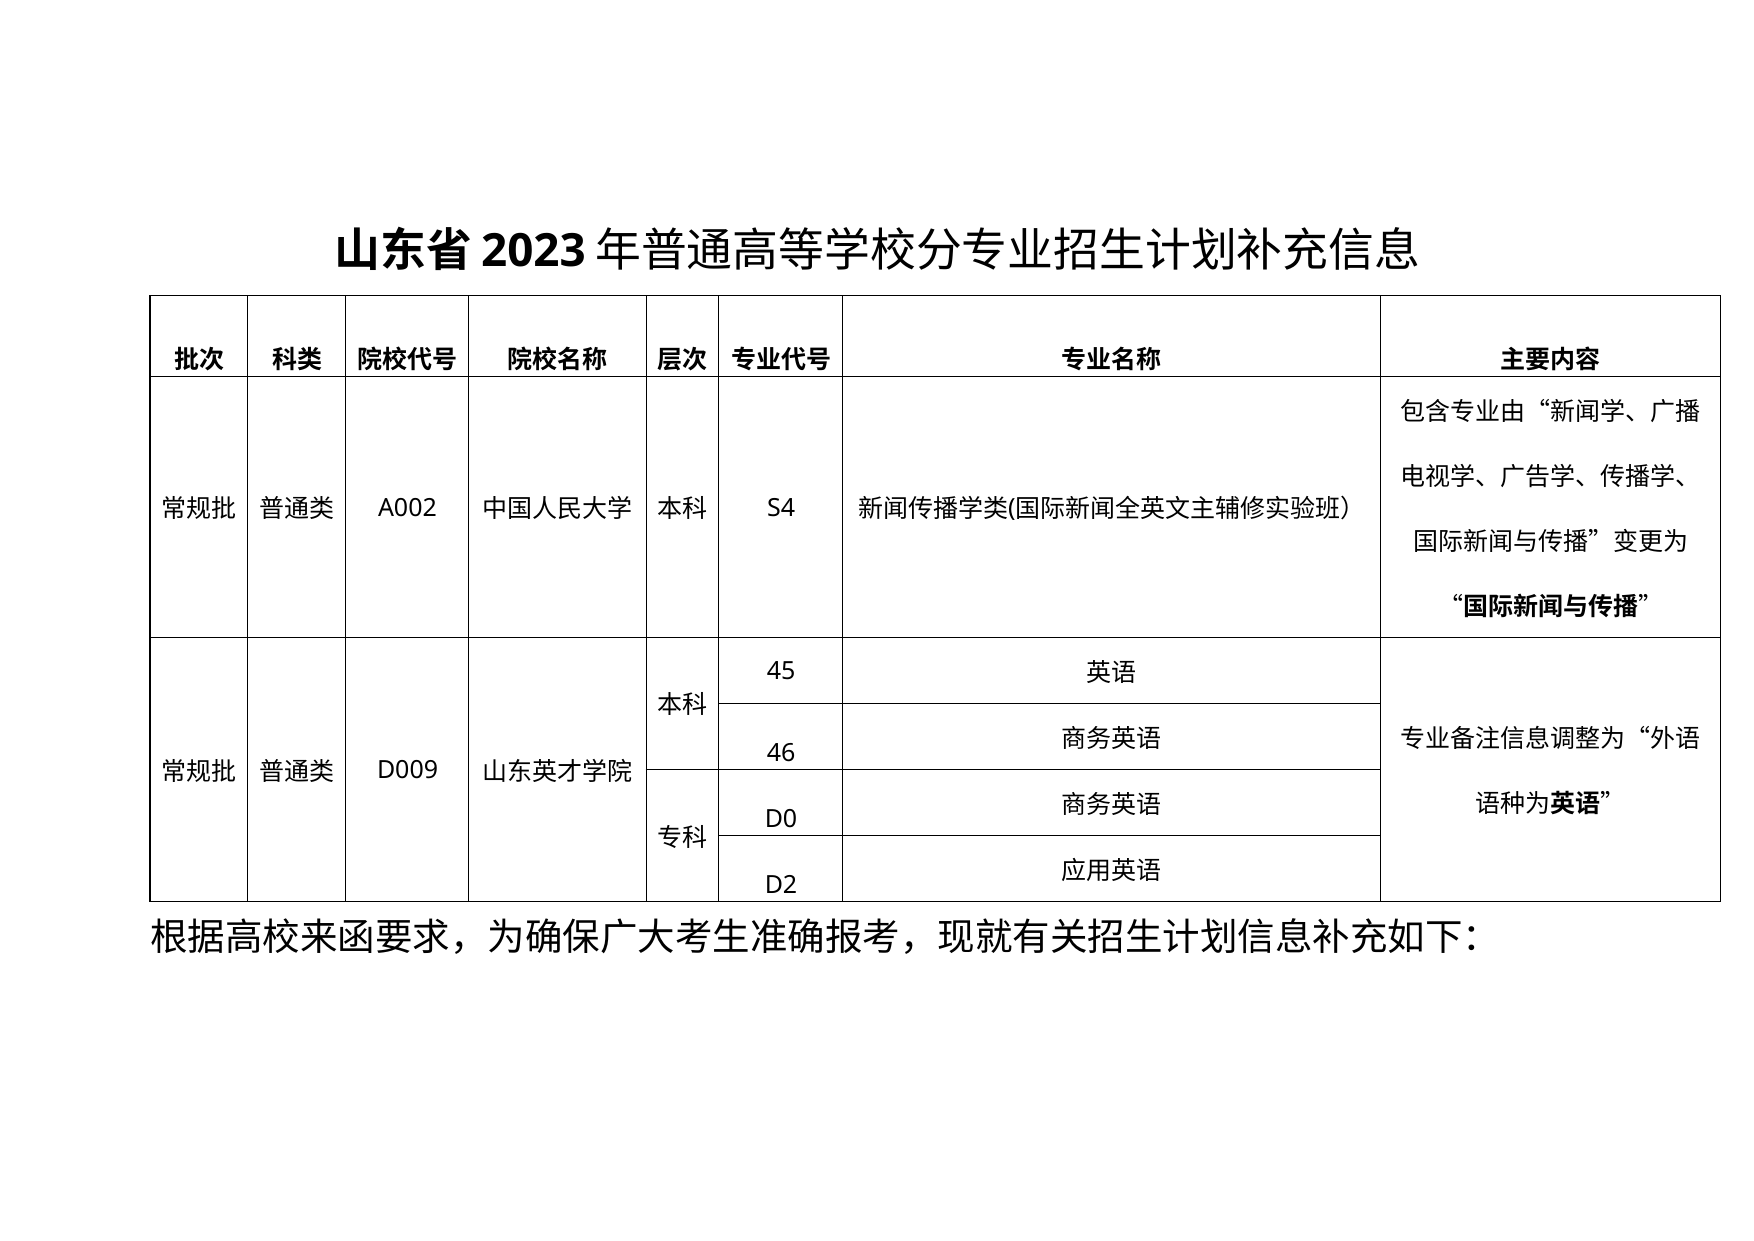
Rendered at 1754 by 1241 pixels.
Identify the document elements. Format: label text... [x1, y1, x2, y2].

table_cell 46 [719, 704, 842, 769]
text 山东省2023年普通高等学校分专业招生计划补充信息 [150, 198, 1604, 295]
table_cell 包含专业由“新闻学、广播电视学、广告学、传播学、国际新闻与传播”变更为“国际新闻与传播” [1381, 377, 1720, 637]
table_cell D009 [346, 638, 468, 901]
table_cell 英语 [843, 638, 1380, 703]
table_header 主要内容 [1381, 296, 1720, 376]
table_cell 中国人民大学 [469, 377, 646, 637]
table_header 批次 [151, 296, 247, 376]
table_header 专业名称 [843, 296, 1380, 376]
table_cell 商务英语 [843, 770, 1380, 835]
table_header 院校名称 [469, 296, 646, 376]
table_cell S4 [719, 377, 842, 637]
table_cell 山东英才学院 [469, 638, 646, 901]
table_cell 应用英语 [843, 836, 1380, 901]
table_cell A002 [346, 377, 468, 637]
table_cell 普通类 [248, 377, 345, 637]
table_header 层次 [647, 296, 718, 376]
table_header 院校代号 [346, 296, 468, 376]
table_cell 常规批 [151, 638, 247, 901]
table_cell 专科 [647, 770, 718, 901]
table_cell 本科 [647, 638, 718, 769]
table_header 科类 [248, 296, 345, 376]
table_cell 新闻传播学类(国际新闻全英文主辅修实验班） [843, 377, 1380, 637]
table_cell D2 [719, 836, 842, 901]
table_cell 普通类 [248, 638, 345, 901]
table_cell 本科 [647, 377, 718, 637]
table_cell D0 [719, 770, 842, 835]
table_cell 专业备注信息调整为“外语语种为英语” [1381, 638, 1720, 901]
table_cell 常规批 [151, 377, 247, 637]
table_header 专业代号 [719, 296, 842, 376]
table_cell 商务英语 [843, 704, 1380, 769]
text 根据高校来函要求，为确保广大考生准确报考，现就有关招生计划信息补充如下： [150, 902, 1604, 967]
table_cell 45 [719, 638, 842, 703]
